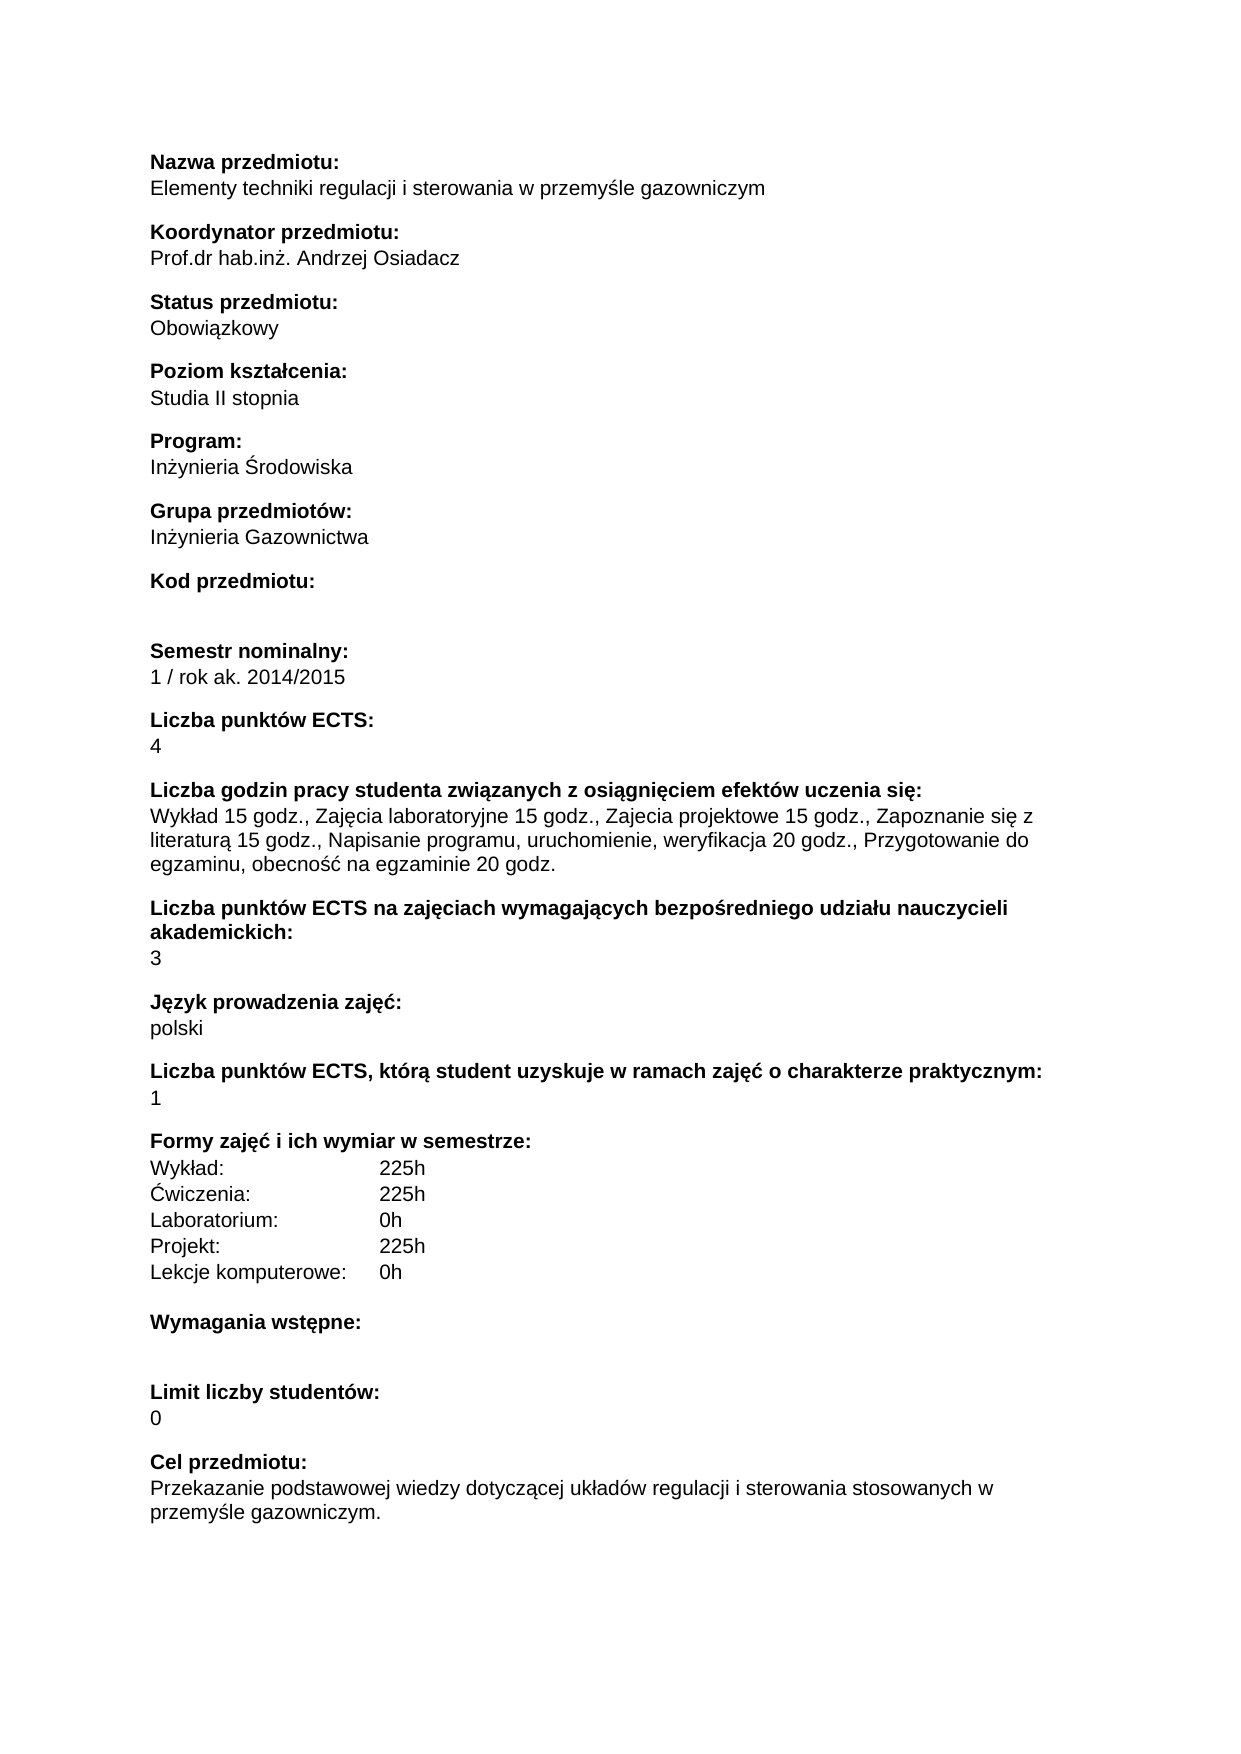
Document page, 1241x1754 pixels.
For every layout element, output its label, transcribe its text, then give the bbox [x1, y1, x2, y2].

text Limit liczby studentów: [150, 1380, 1090, 1404]
text Program: [150, 429, 1090, 453]
text Liczba punktów ECTS, którą student uzyskuje w ramach zajęć o charakterze praktycznym: [150, 1059, 1090, 1083]
text Status przedmiotu: [150, 289, 1090, 313]
table_cell Lekcje komputerowe: [140, 1260, 367, 1284]
table_cell 225h [369, 1232, 597, 1258]
text polski [150, 1016, 1090, 1039]
text Wykład 15 godz., Zajęcia laboratoryjne 15 godz., Zajecia projektowe 15 godz., Zapoznanie się z literaturą 15 godz., Napisanie programu, uruchomienie, weryfikacja 20 godz., Przygotowanie do egzaminu, obecność na egzaminie 20 godz. [150, 804, 1090, 876]
text Elementy techniki regulacji i sterowania w przemyśle gazowniczym [150, 176, 1090, 200]
text Koordynator przedmiotu: [150, 220, 1090, 244]
text Przekazanie podstawowej wiedzy dotyczącej układów regulacji i sterowania stosowanych w przemyśle gazowniczym. [150, 1476, 1090, 1523]
text Poziom kształcenia: [150, 359, 1090, 383]
text 1 [150, 1085, 1090, 1109]
text Inżynieria Gazownictwa [150, 525, 1090, 549]
text Liczba punktów ECTS na zajęciach wymagających bezpośredniego udziału nauczycieli akademickich: [150, 896, 1090, 944]
text Język prowadzenia zajęć: [150, 989, 1090, 1013]
text Cel przedmiotu: [150, 1449, 1090, 1473]
text Formy zajęć i ich wymiar w semestrze: [150, 1129, 1090, 1153]
text Studia II stopnia [150, 385, 1090, 409]
text 4 [150, 734, 1090, 758]
table_header Wykład: [140, 1156, 367, 1180]
text Wymagania wstępne: [150, 1310, 1090, 1334]
table_cell 225h [369, 1180, 597, 1206]
table_cell 0h [369, 1258, 597, 1284]
text Liczba punktów ECTS: [150, 708, 1090, 732]
text Inżynieria Środowiska [150, 455, 1090, 479]
text 0 [150, 1406, 1090, 1430]
table_cell 0h [369, 1206, 597, 1232]
text Grupa przedmiotów: [150, 499, 1090, 523]
text Kod przedmiotu: [150, 569, 1090, 593]
text Prof.dr hab.inż. Andrzej Osiadacz [150, 246, 1090, 270]
text Obowiązkowy [150, 316, 1090, 339]
table_header 225h [369, 1156, 597, 1180]
table_cell Projekt: [140, 1234, 367, 1258]
text Nazwa przedmiotu: [150, 150, 1090, 174]
table_cell Laboratorium: [140, 1208, 367, 1232]
text Liczba godzin pracy studenta związanych z osiągnięciem efektów uczenia się: [150, 778, 1090, 802]
text 3 [150, 946, 1090, 970]
table_cell Ćwiczenia: [140, 1182, 367, 1206]
text Semestr nominalny: [150, 638, 1090, 662]
text 1 / rok ak. 2014/2015 [150, 664, 1090, 688]
